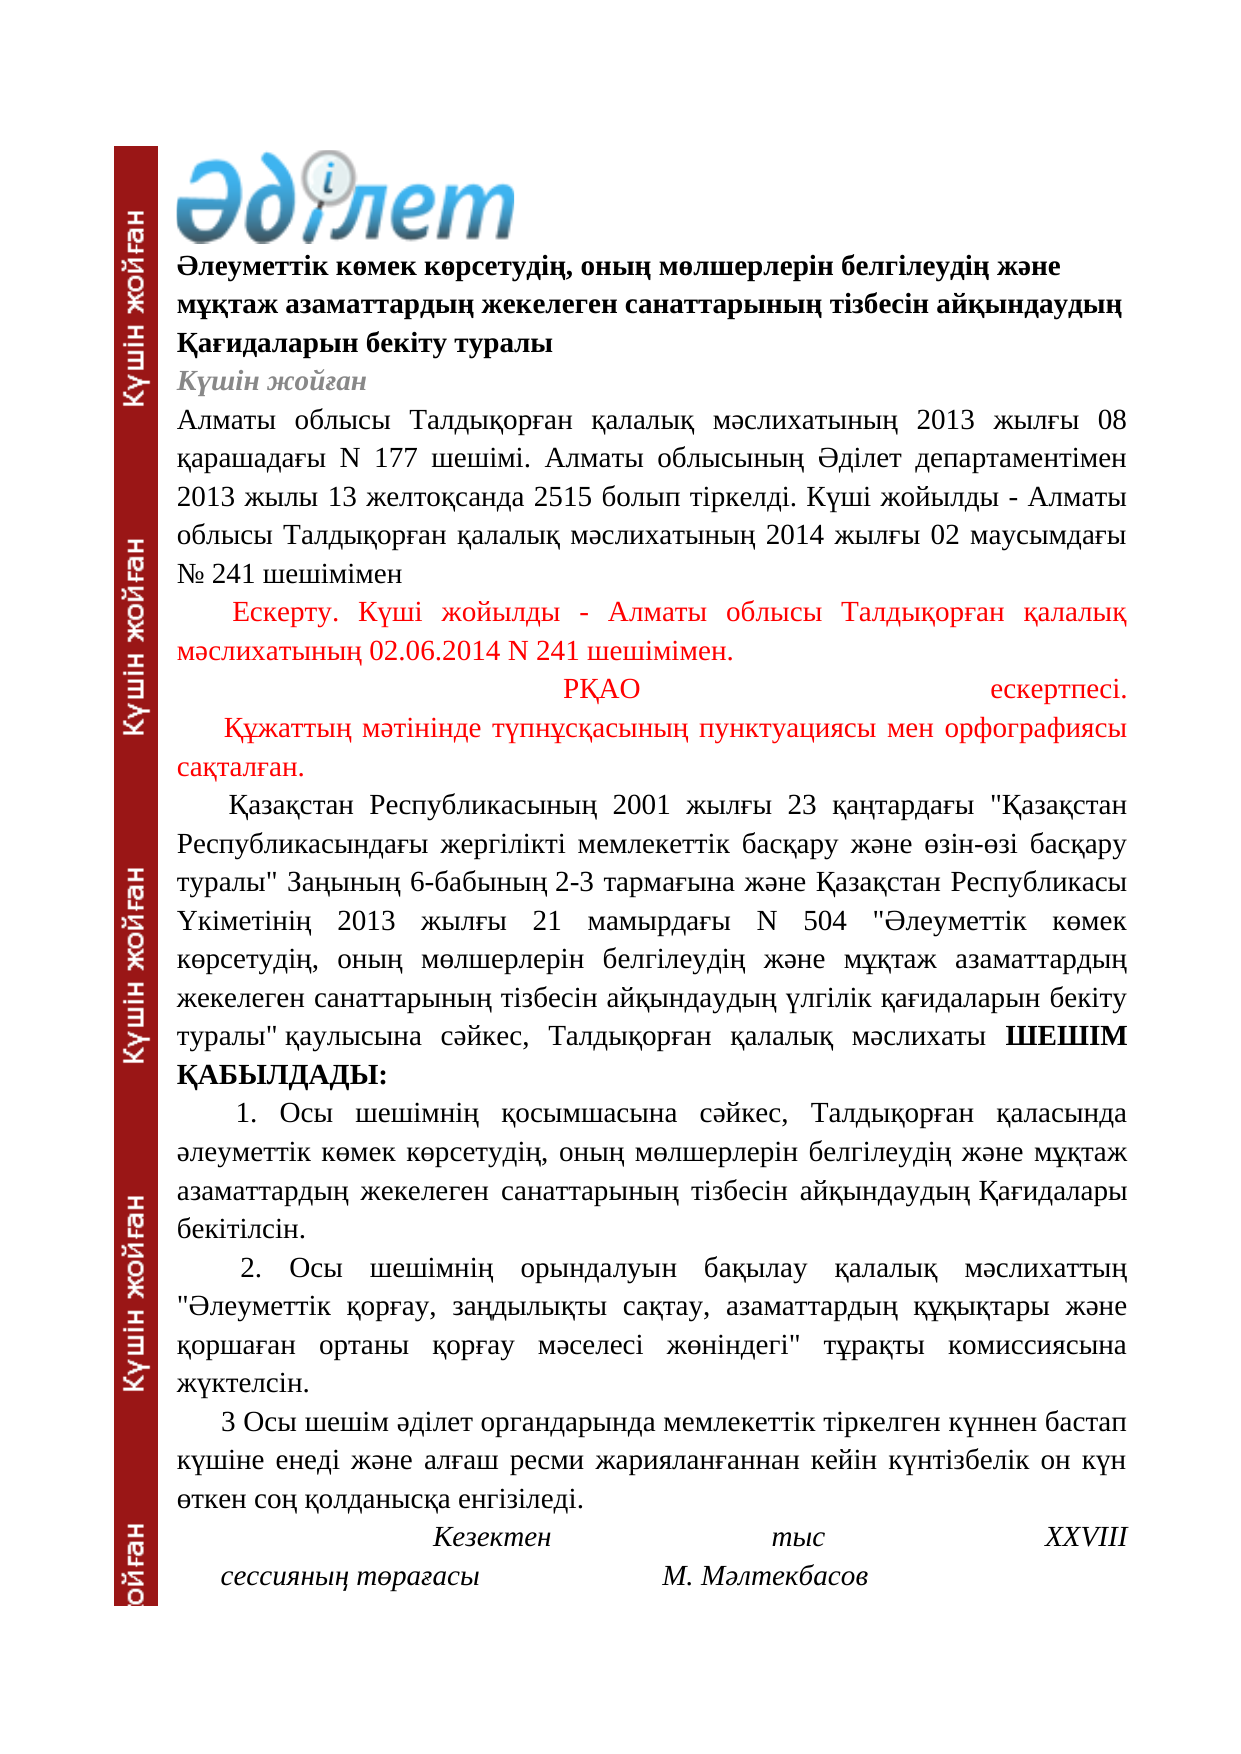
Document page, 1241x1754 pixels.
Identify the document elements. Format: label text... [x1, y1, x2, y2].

text РҚАО ескертпесі. Құжаттың мәтінінде түпнұсқасының пунктуациясы мен орфографиясы сақталған. Қазақстан Республикасының 2001 жылғы 23 қаңтардағы "Қазақстан Республикасындағы жергілікті мемлекеттік басқару және өзін-өзі басқару туралы" Заңының 6-бабының 2-3 тармағына және Қазақстан Республикасы Үкіметінің 2013 жылғы 21 мамырдағы N 504 "Әлеуметтік көмек көрсетудің, оның мөлшерлерін белгілеудің және мұқтаж азаматтардың жекелеген санаттарының тізбесін айқындаудың үлгілік қағидаларын бекіту туралы" қаулысына сәйкес, Талдықорған қалалық мәслихаты ШЕШІМ ҚАБЫЛДАДЫ: 1. Осы шешімнің қосымшасына сәйкес, Талдықорған қаласында әлеуметтік көмек көрсетудің, оның мөлшерлерін белгілеудің және мұқтаж азаматтардың жекелеген санаттарының тізбесін айқындаудың Қағидалары бекітілсін. 2. Осы шешімнің орындалуын бақылау қалалық мәслихаттың "Әлеуметтік қорғау, заңдылықты сақтау, азаматтардың құқықтары және қоршаған ортаны қорғау мәселесі жөніндегі" тұрақты комиссиясына жүктелсін. 3 Осы шешім әділет органдарында мемлекеттік тіркелген күннен бастап күшіне енеді және алғаш ресми жарияланғаннан кейін күнтізбелік он күн өткен соң қолданысқа енгізіледі. [112, 672, 1128, 1514]
picture [114, 358, 158, 363]
picture [114, 397, 158, 402]
picture [176, 150, 515, 244]
picture [114, 589, 158, 594]
picture [114, 667, 158, 672]
text Алматы облысы Талдықорған қалалық мәслихатының 2013 жылғы 08 қарашадағы N 177 шешімі. Алматы облысының Әділет департаментімен 2013 жылы 13 желтоқсанда 2515 болып тіркелді. Күші жойылды - Алматы облысы Талдықорған қалалық мәслихатының 2014 жылғы 02 маусымдағы № 241 шешімімен [112, 402, 1128, 589]
picture [114, 1592, 158, 1606]
text Ескерту. Күші жойылды - Алматы облысы Талдықорған қалалық мәслихатының 02.06.2014 N 241 шешімімен. [112, 594, 1128, 667]
picture [114, 1514, 158, 1519]
text Әлеуметтік көмек көрсетудің, оның мөлшерлерін белгілеудің және мұқтаж азаматтардың жекелеген санаттарының тізбесін айқындаудың Қағидаларын бекіту туралы [112, 248, 1128, 358]
text Кезектен тыс ХХVIII сессияның төрағасы М. Мәлтекбасов [112, 1519, 1128, 1592]
text Күшін жойған [112, 363, 1128, 397]
picture [114, 146, 158, 248]
